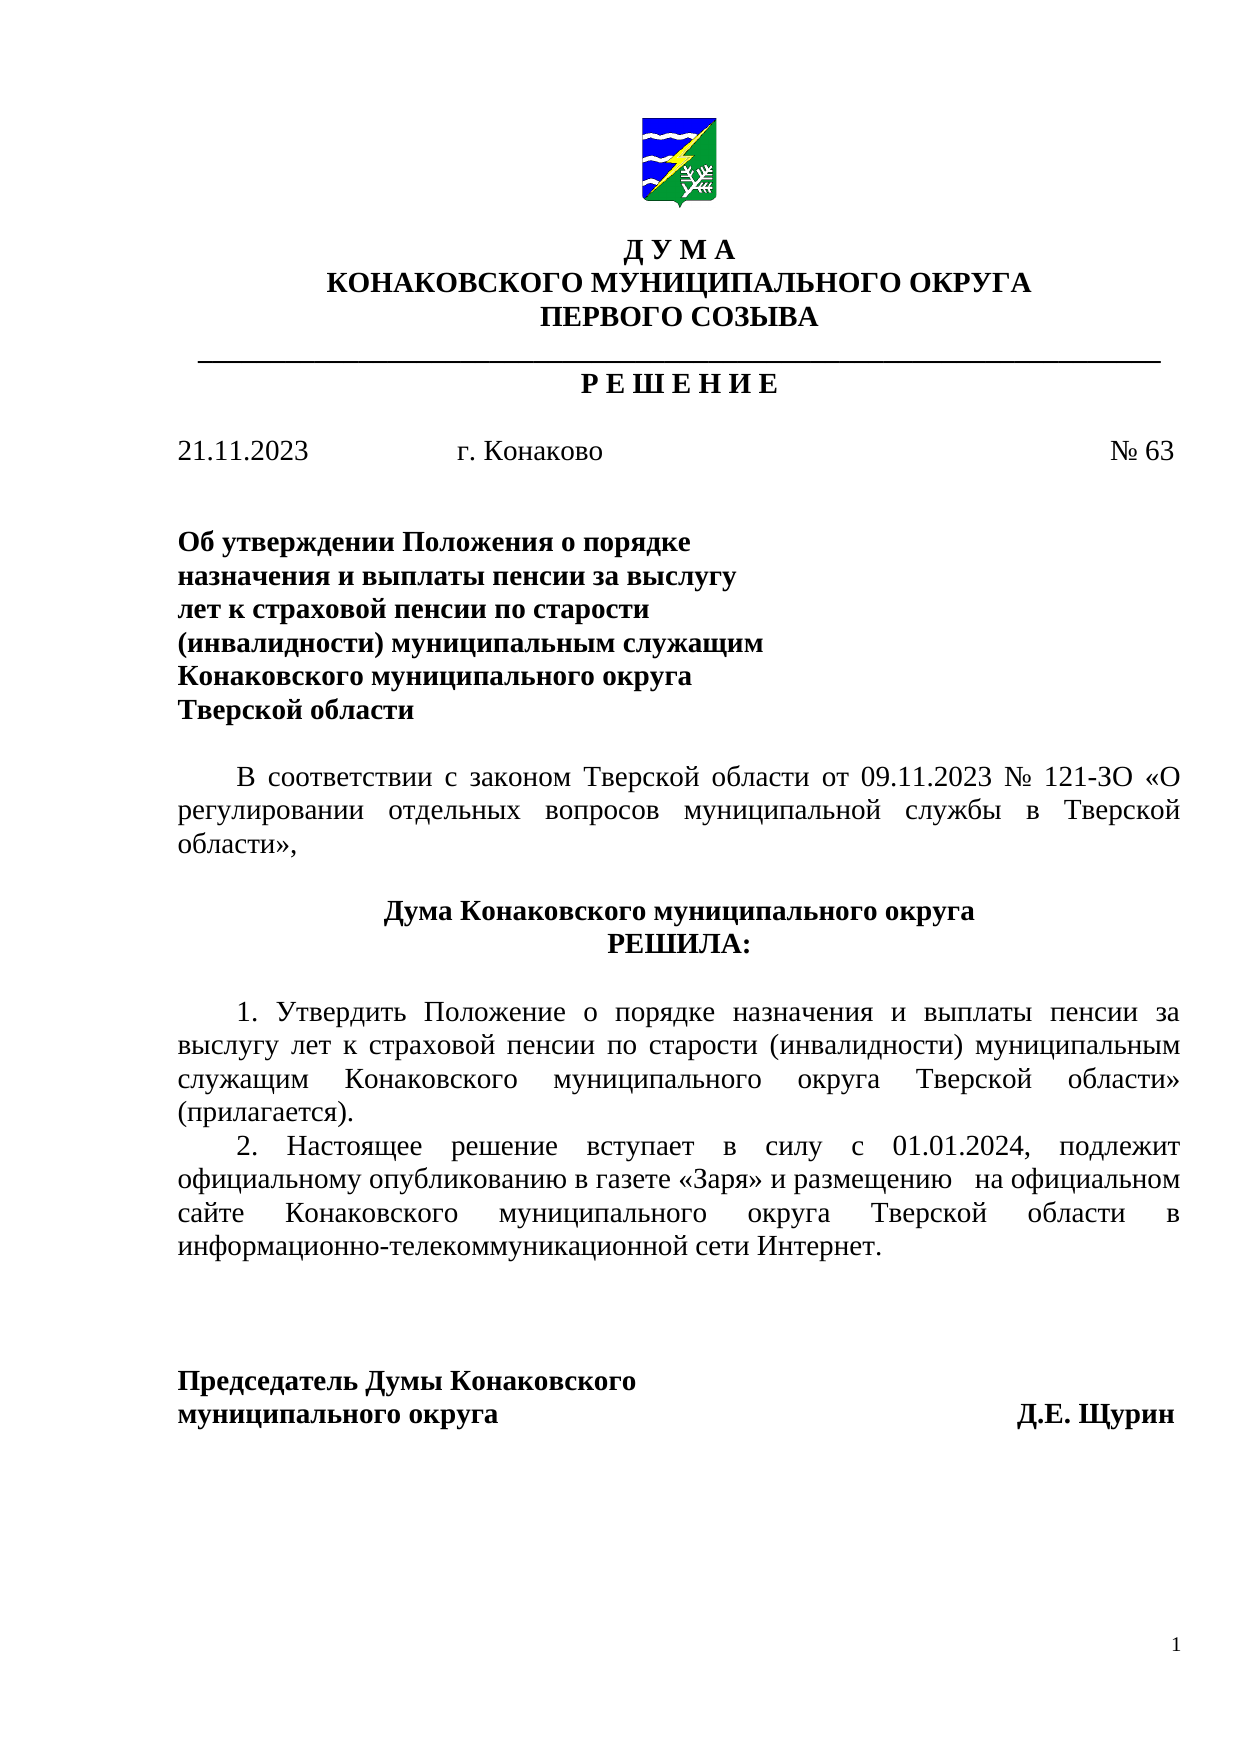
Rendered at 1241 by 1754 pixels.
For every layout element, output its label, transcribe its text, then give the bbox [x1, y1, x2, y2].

text 21.11.2023 г. Конаково № 63 [177, 433, 1181, 467]
text __________________________________________________________________ [177, 332, 1181, 366]
text Председатель Думы Конаковского [177, 1363, 1181, 1396]
text Тверской области [177, 692, 1181, 725]
text лет к страховой пенсии по старости [177, 591, 1181, 625]
text 2. Настоящее решение вступает в силу с 01.01.2024, подлежит официальному опубликованию в газете «Заря» и размещению на официальном сайте Конаковского муниципального округа Тверской области в информационно-телекоммуникационной сети Интернет. [177, 1128, 1181, 1262]
text муниципального округа Д.Е. Щурин [177, 1396, 1181, 1430]
text Р Е Ш Е Н И Е [177, 366, 1181, 399]
text РЕШИЛА: [177, 927, 1181, 960]
text (инвалидности) муниципальным служащим [177, 625, 1181, 658]
picture [642, 118, 717, 208]
text назначения и выплаты пенсии за выслугу [177, 558, 1181, 591]
text В соответствии с законом Тверской области от 09.11.2023 № 121-ЗО «О регулировании отдельных вопросов муниципальной службы в Тверской области», [177, 759, 1181, 859]
text КОНАКОВСКОГО МУНИЦИПАЛЬНОГО ОКРУГА [177, 265, 1181, 299]
text Об утверждении Положения о порядке [177, 524, 1181, 558]
text 1. Утвердить Положение о порядке назначения и выплаты пенсии за выслугу лет к страховой пенсии по старости (инвалидности) муниципальным служащим Конаковского муниципального округа Тверской области» (прилагается). [177, 994, 1181, 1128]
text Д У М А [177, 232, 1181, 265]
text Дума Конаковского муниципального округа [177, 893, 1181, 927]
text ПЕРВОГО СОЗЫВА [177, 299, 1181, 332]
text Конаковского муниципального округа [177, 658, 1181, 692]
